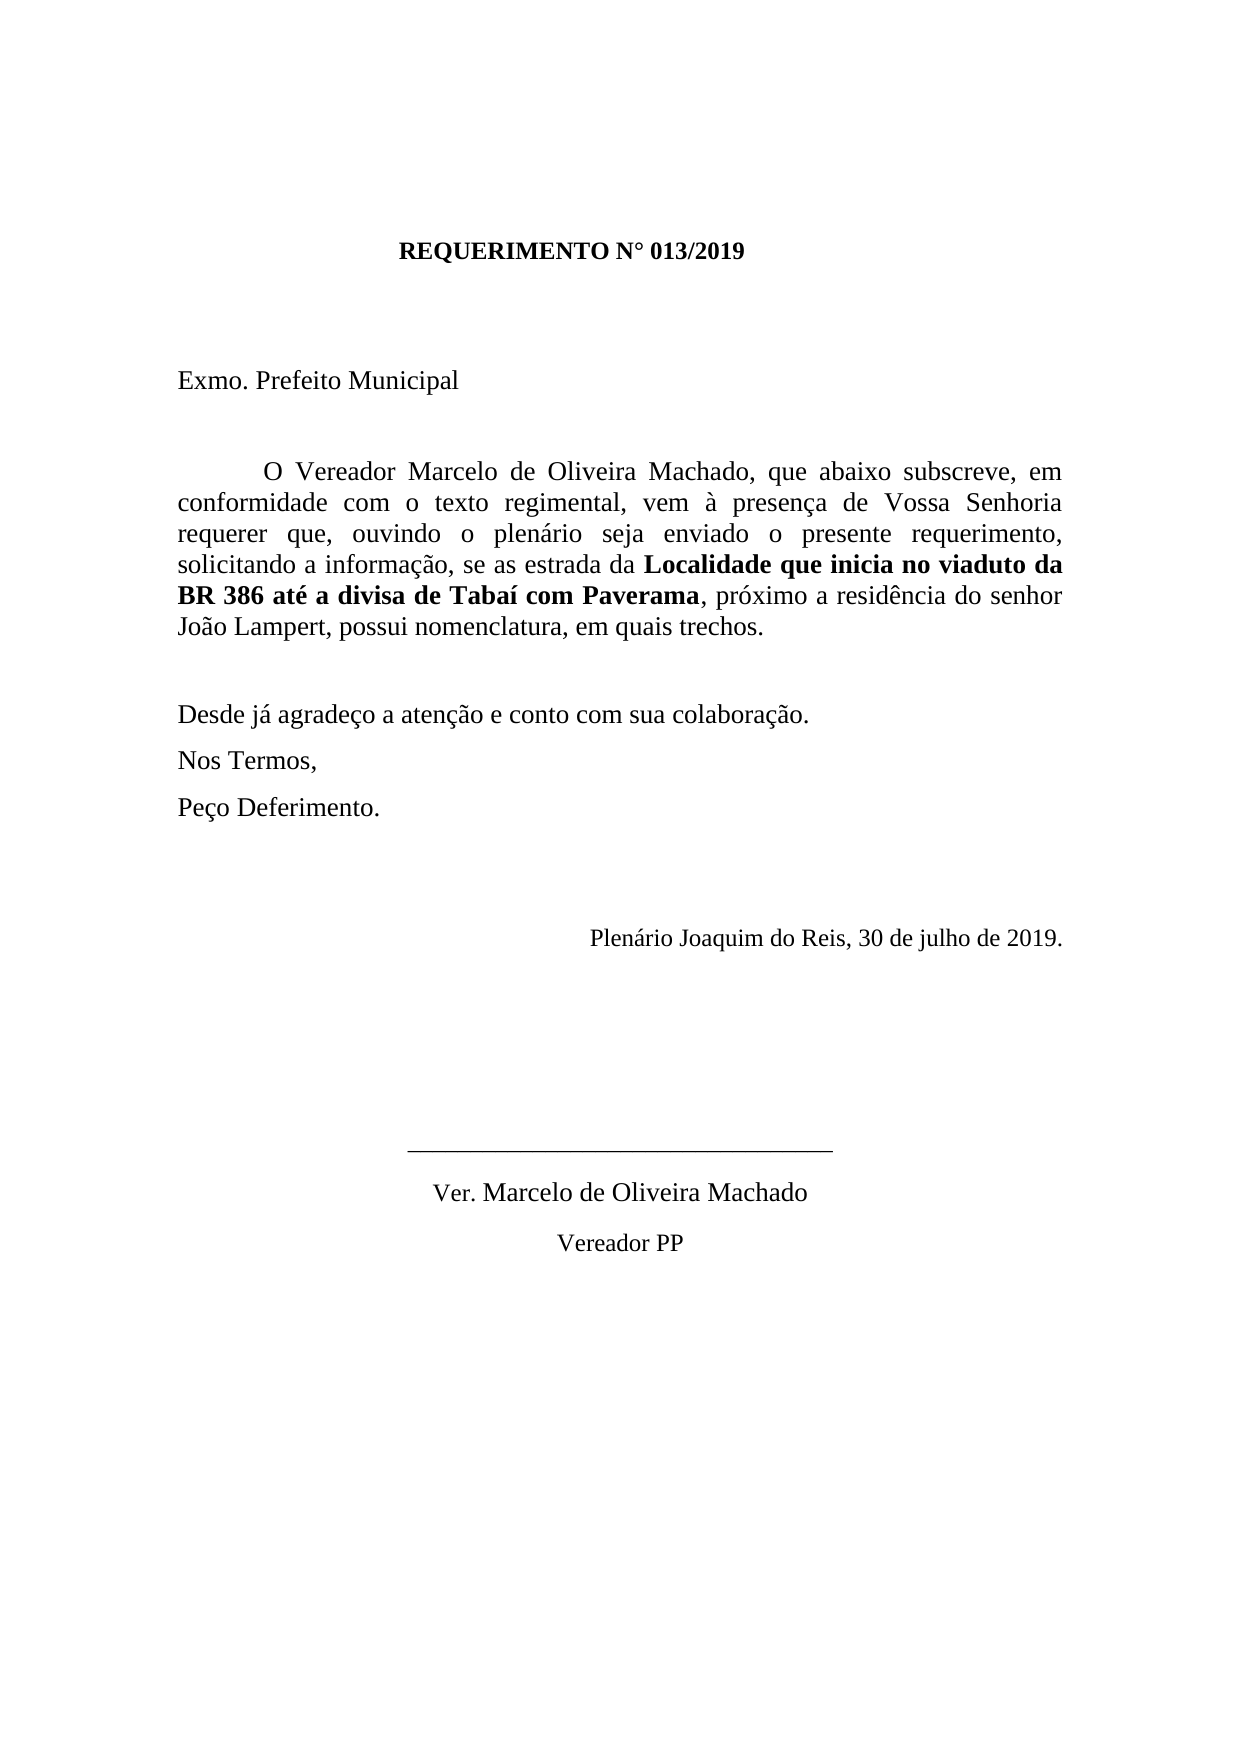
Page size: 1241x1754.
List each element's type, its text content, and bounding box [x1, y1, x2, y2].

text Peço Deferimento. [177, 791, 1063, 822]
text Desde já agradeço a atenção e conto com sua colaboração. [177, 698, 1063, 729]
text Exmo. Prefeito Municipal [177, 364, 1063, 396]
text Ver. Marcelo de Oliveira Machado [177, 1176, 1063, 1207]
title REQUERIMENTO N° 013/2019 [325, 236, 1063, 265]
text Nos Termos, [177, 744, 1063, 776]
text __________________________________ [177, 1126, 1063, 1155]
text Plenário Joaquim do Reis, 30 de julho de 2019. [177, 923, 1063, 952]
text O Vereador Marcelo de Oliveira Machado, que abaixo subscreve, em conformidade com o texto regimental, vem à presença de Vossa Senhoria requerer que, ouvindo o plenário seja enviado o presente requerimento, solicitando a informação, se as estrada da Localidade que inicia no viaduto da BR 386 até a divisa de Tabaí com Paverama, próximo a residência do senhor João Lampert, possui nomenclatura, em quais trechos. [177, 455, 1063, 642]
text Vereador PP [177, 1228, 1063, 1256]
